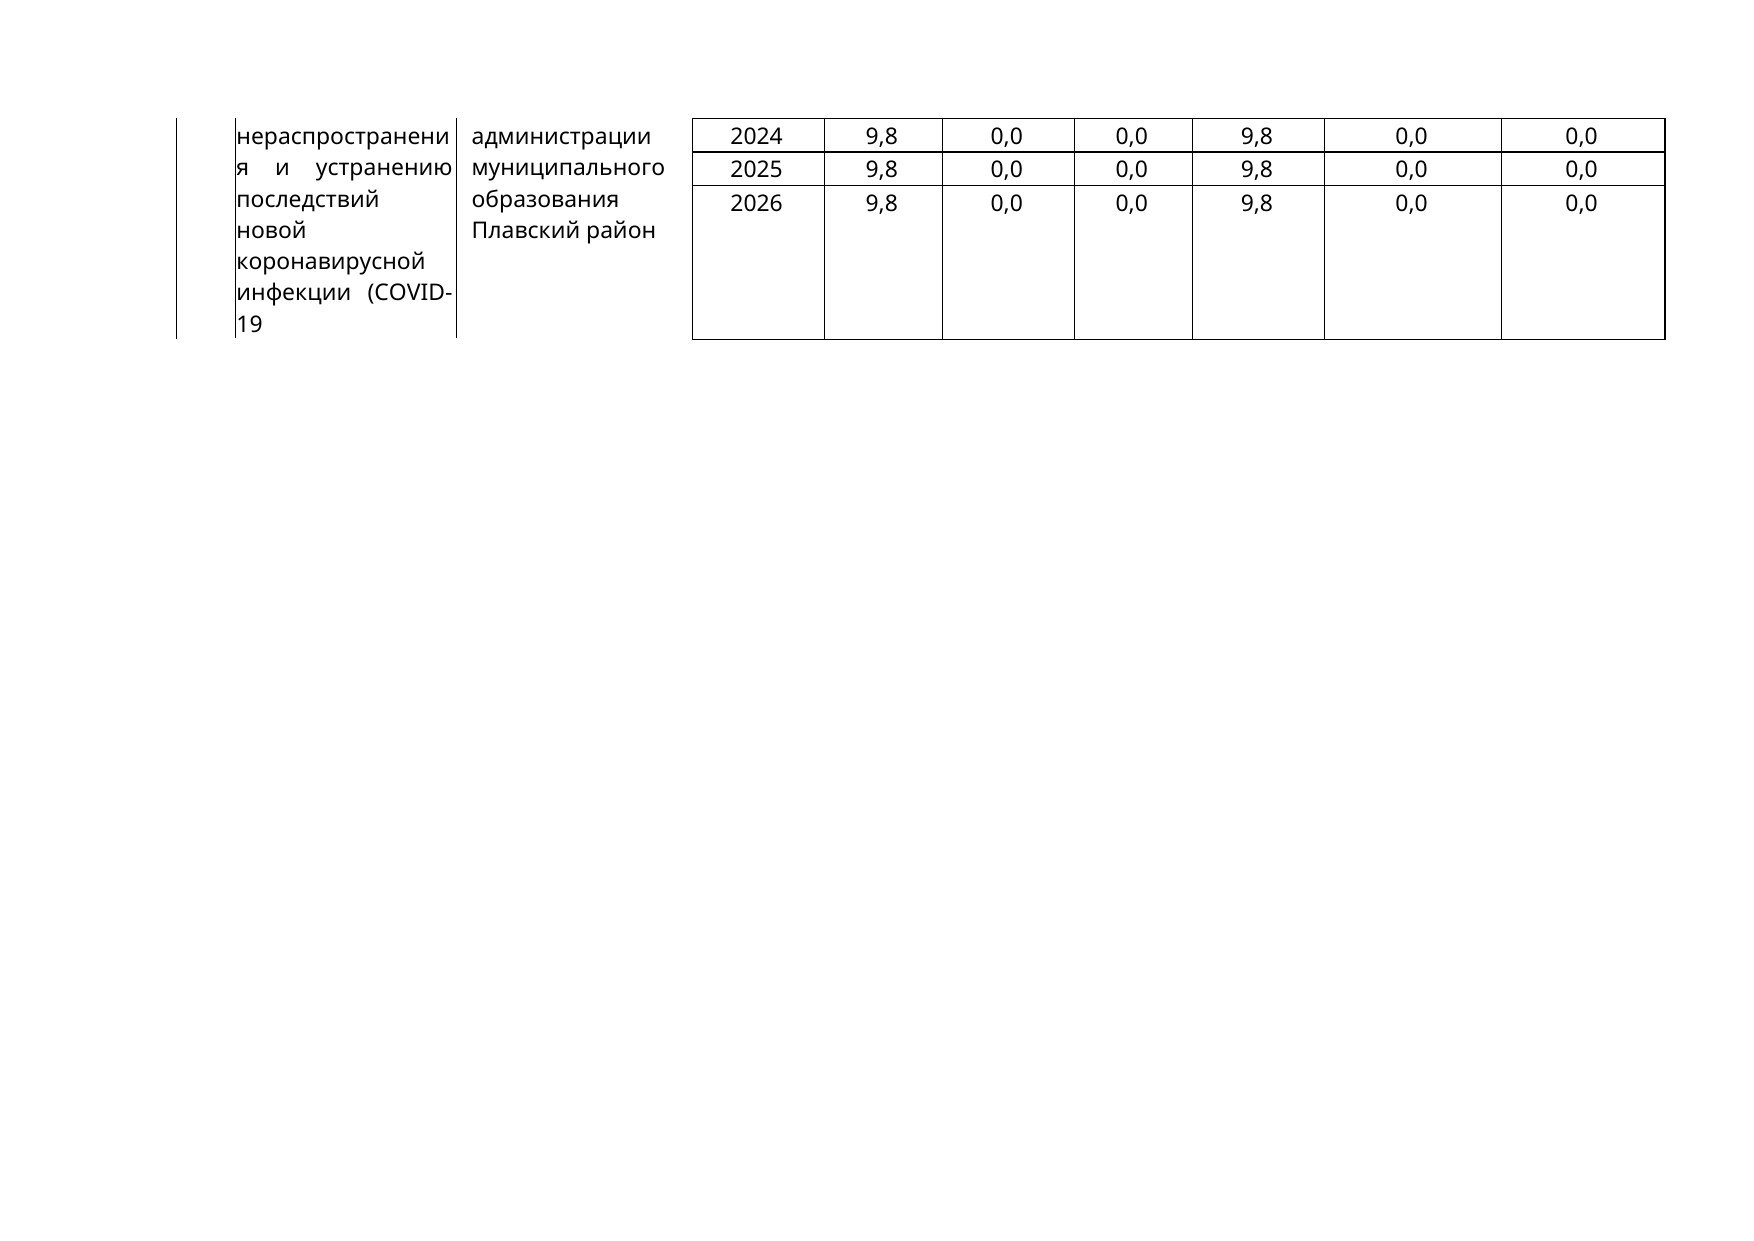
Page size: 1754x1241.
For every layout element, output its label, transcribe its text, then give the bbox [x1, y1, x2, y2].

table_cell 9,8 [825, 119, 942, 151]
table_cell 0,0 [943, 153, 1074, 184]
table_cell 9,8 [825, 186, 942, 339]
table_cell 9,8 [1193, 153, 1324, 184]
table_cell 2025 [693, 153, 824, 184]
table_cell 0,0 [1325, 153, 1501, 184]
table_cell 0,0 [1075, 153, 1192, 184]
table_cell 0,0 [1075, 186, 1192, 339]
table_cell 0,0 [1075, 119, 1192, 151]
table_cell 9,8 [1193, 119, 1324, 151]
table_cell 0,0 [1325, 186, 1501, 339]
table_cell 2024 [693, 119, 824, 151]
table_cell 0,0 [1502, 119, 1664, 151]
table_cell 0,0 [1502, 186, 1664, 339]
table_cell 2026 [693, 186, 824, 339]
table_cell 0,0 [943, 186, 1074, 339]
table_cell 9,8 [825, 153, 942, 184]
table_cell 9,8 [1193, 186, 1324, 339]
table_cell 0,0 [1502, 153, 1664, 184]
table_cell 0,0 [943, 119, 1074, 151]
table_cell 0,0 [1325, 119, 1501, 151]
